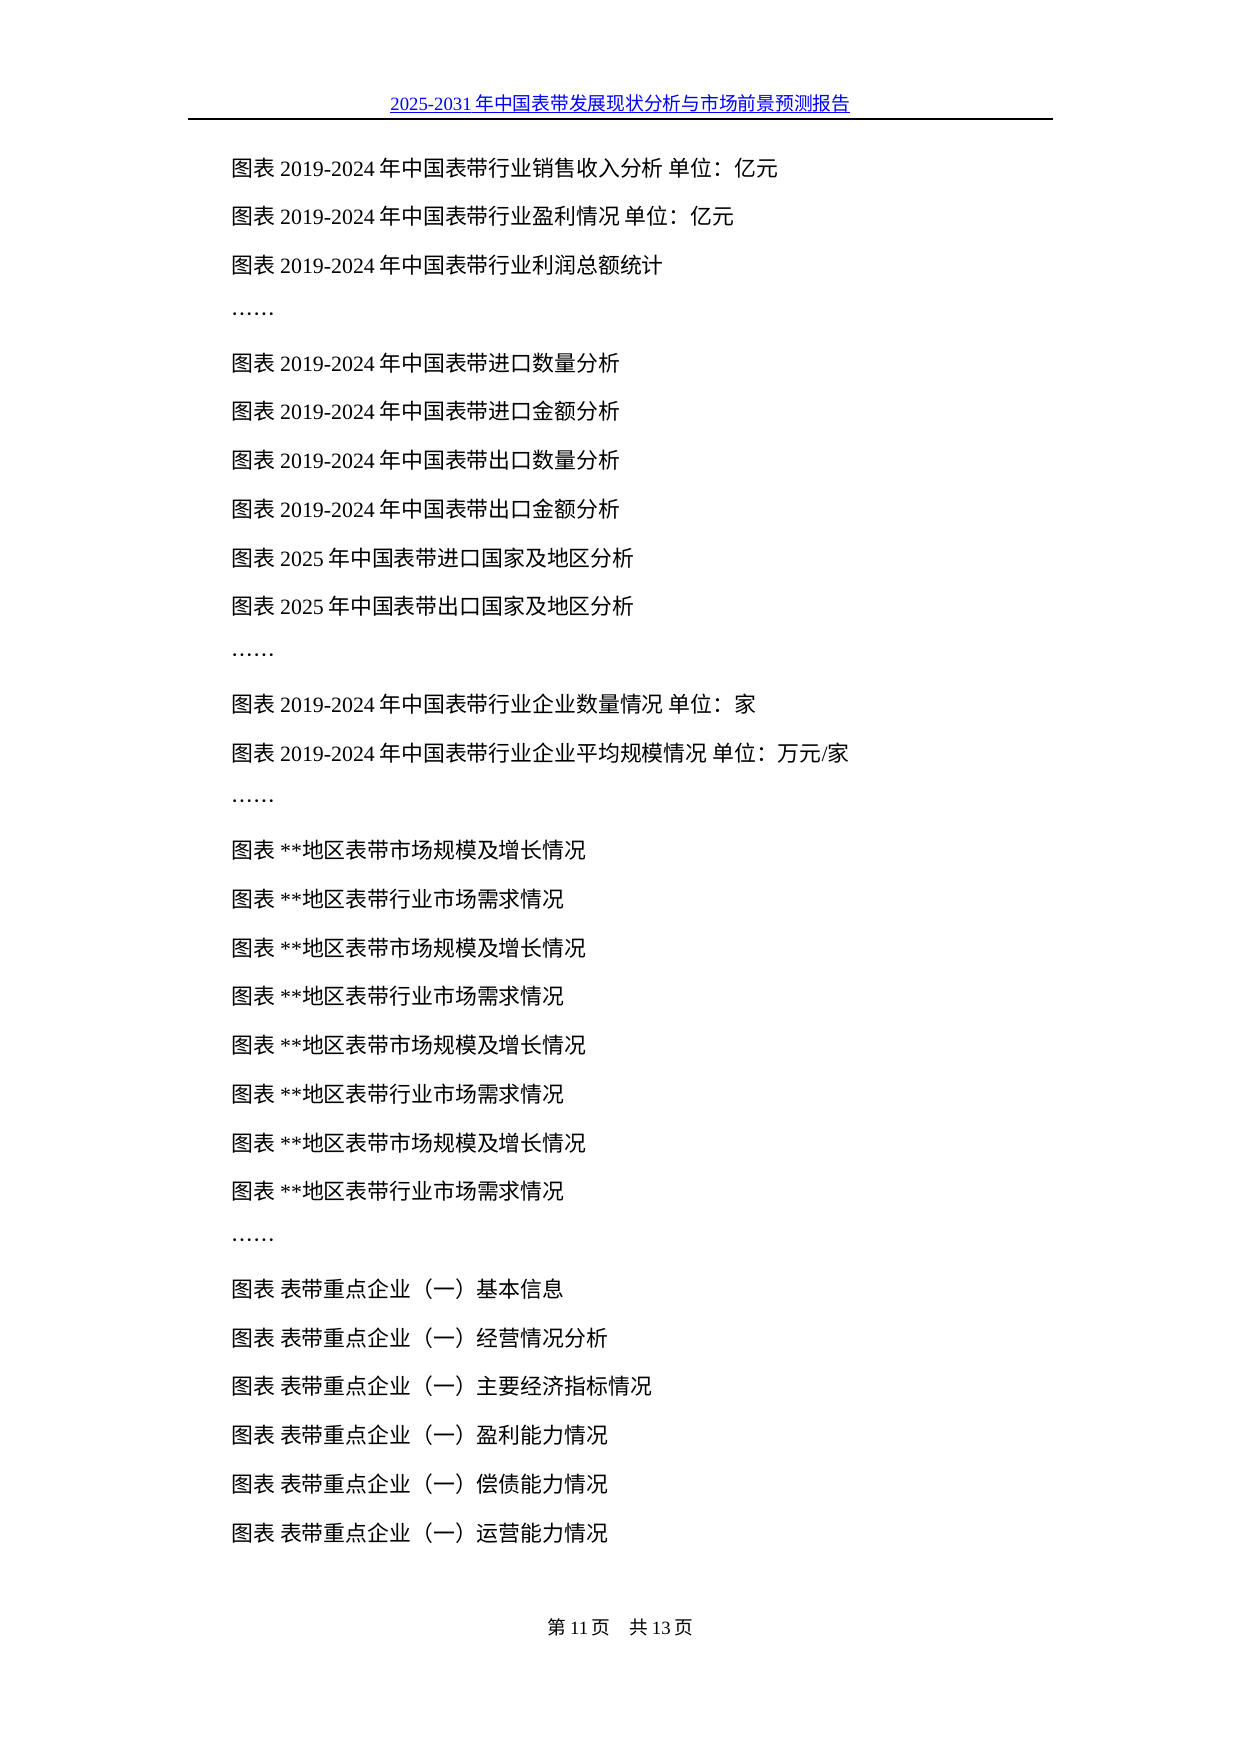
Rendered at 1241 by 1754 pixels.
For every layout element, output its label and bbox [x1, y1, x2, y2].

text [187, 150, 1053, 1548]
